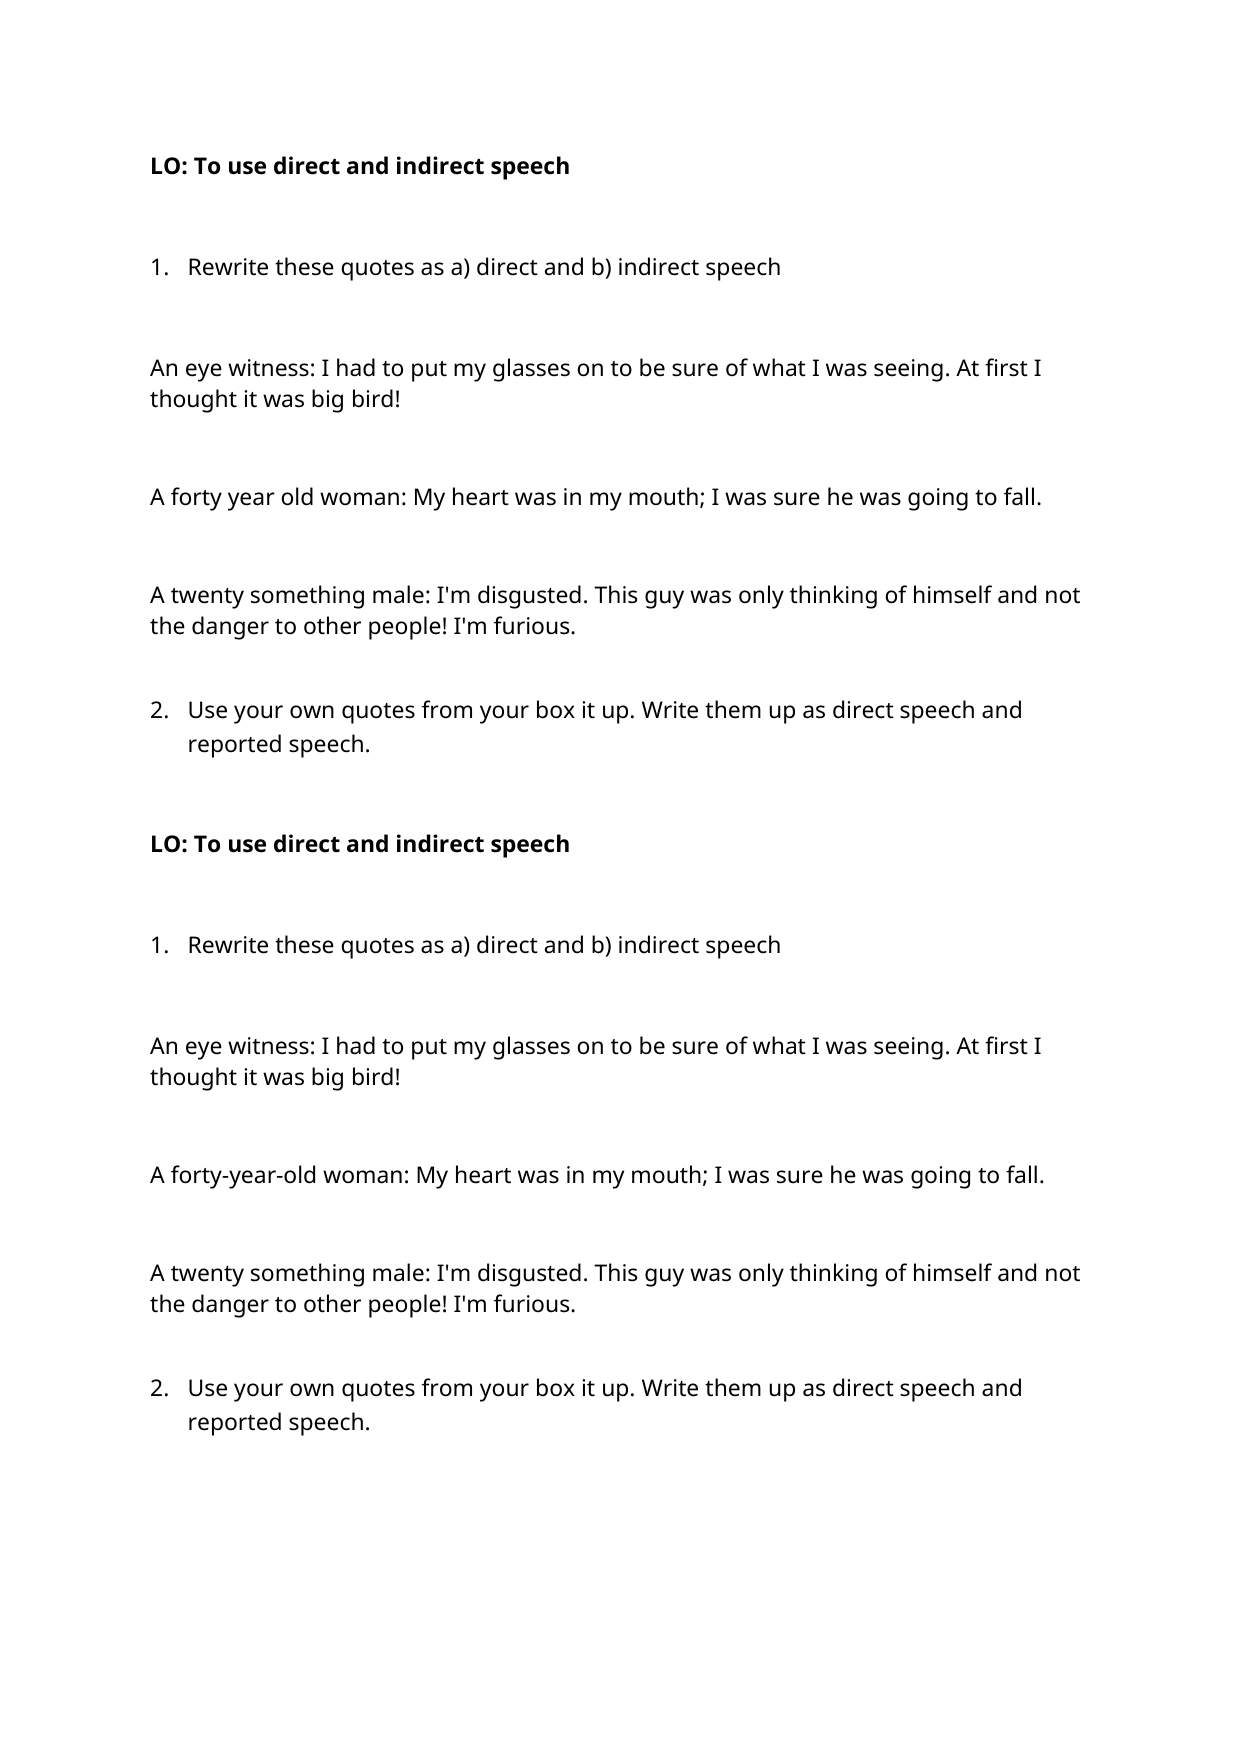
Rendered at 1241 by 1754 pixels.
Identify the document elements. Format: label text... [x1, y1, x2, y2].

text A forty-year-old woman: My heart was in my mouth; I was sure he was going to fall. [150, 1159, 1090, 1190]
text LO: To use direct and indirect speech [150, 150, 1090, 181]
list Rewrite these quotes as a) direct and b) indirect speech [150, 251, 1090, 282]
list Rewrite these quotes as a) direct and b) indirect speech [150, 929, 1090, 960]
text An eye witness: I had to put my glasses on to be sure of what I was seeing. At first I thought it was big bird! [150, 352, 1090, 414]
list Use your own quotes from your box it up. Write them up as direct speech and reported speech. [150, 1372, 1090, 1437]
list Use your own quotes from your box it up. Write them up as direct speech and reported speech. [150, 694, 1090, 759]
text A forty year old woman: My heart was in my mouth; I was sure he was going to fall. [150, 481, 1090, 512]
text An eye witness: I had to put my glasses on to be sure of what I was seeing. At first I thought it was big bird! [150, 1030, 1090, 1092]
text LO: To use direct and indirect speech [150, 828, 1090, 859]
text A twenty something male: I'm disgusted. This guy was only thinking of himself and not the danger to other people! I'm furious. [150, 579, 1090, 641]
text A twenty something male: I'm disgusted. This guy was only thinking of himself and not the danger to other people! I'm furious. [150, 1257, 1090, 1319]
